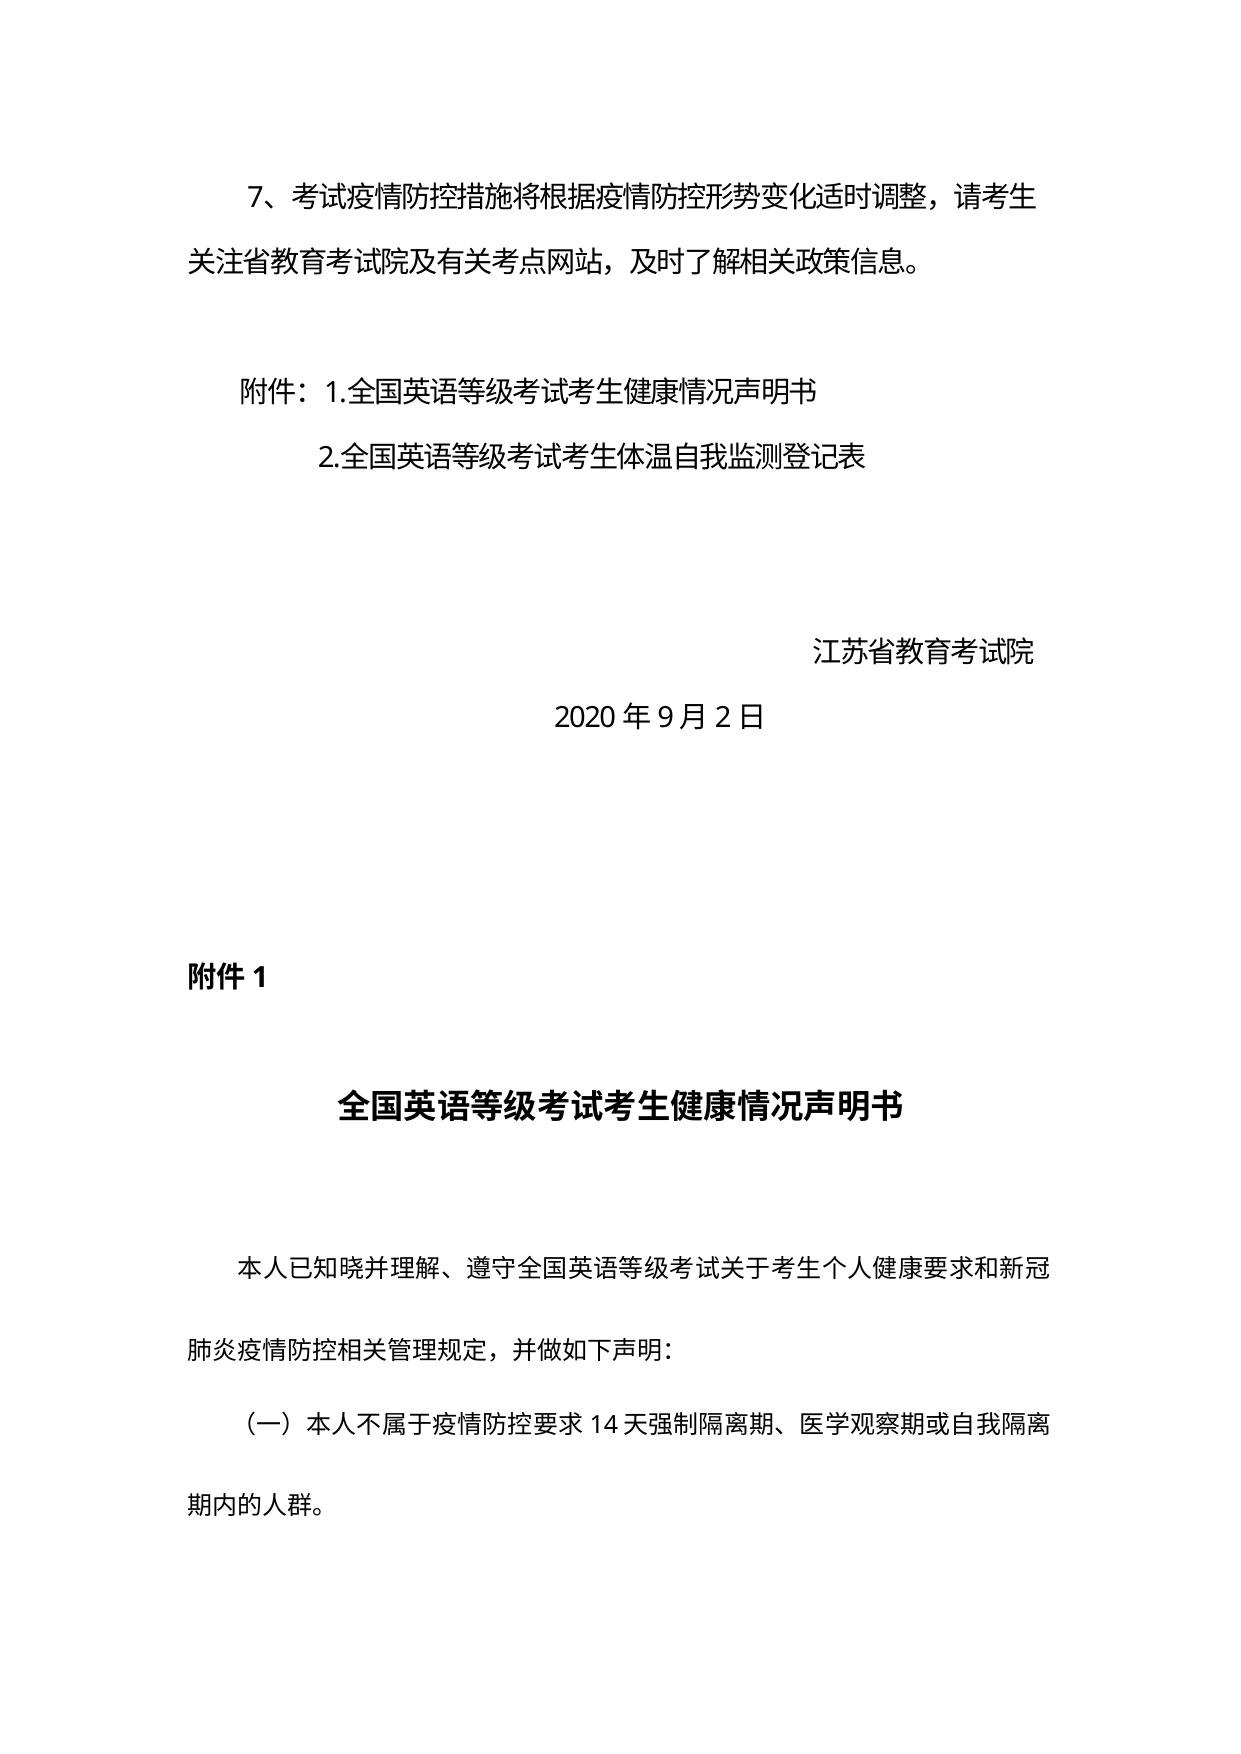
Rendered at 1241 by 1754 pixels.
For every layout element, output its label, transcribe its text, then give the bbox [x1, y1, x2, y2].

text 本人已知晓并理解、遵守全国英语等级考试关于考生个人健康要求和新冠肺炎疫情防控相关管理规定，并做如下声明： [187, 1234, 1053, 1381]
text 2.全国英语等级考试考生体温自我监测登记表 [187, 422, 1053, 487]
text 7、考试疫情防控措施将根据疫情防控形势变化适时调整，请考生关注省教育考试院及有关考点网站，及时了解相关政策信息。 [187, 162, 1053, 292]
text 附件1 [187, 942, 1053, 1007]
text 全国英语等级考试考生健康情况声明书 [187, 1072, 1053, 1137]
text 江苏省教育考试院 [187, 617, 1053, 682]
text 附件：1.全国英语等级考试考生健康情况声明书 [187, 357, 1053, 422]
text 2020年9月2日 [187, 682, 1053, 747]
list 本人不属于疫情防控要求14天强制隔离期、医学观察期或自我隔离期内的人群。 [187, 1390, 1053, 1536]
